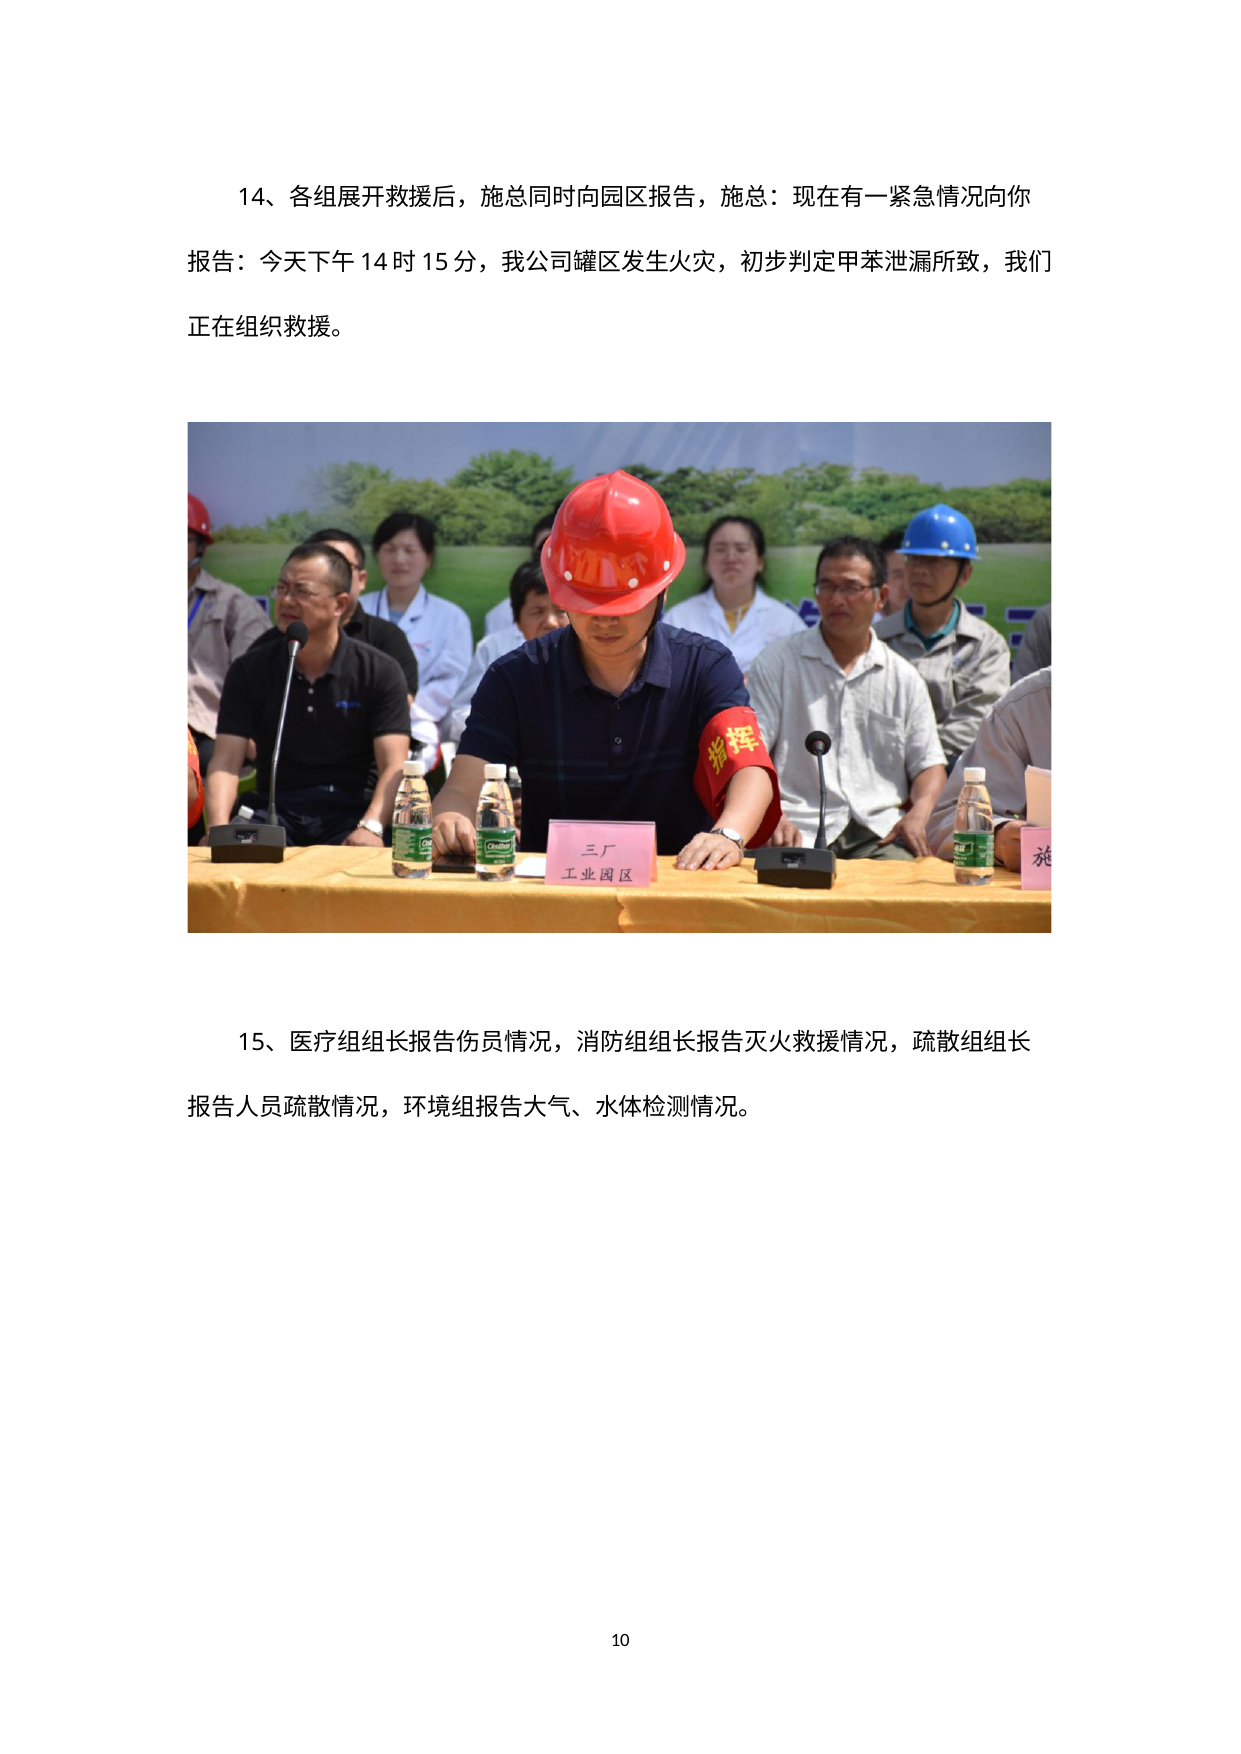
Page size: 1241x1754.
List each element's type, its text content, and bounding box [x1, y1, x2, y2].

text 15、医疗组组长报告伤员情况，消防组组长报告灭火救援情况，疏散组组长报告人员疏散情况，环境组报告大气、水体检测情况。 [187, 1007, 1053, 1137]
text 14、各组展开救援后，施总同时向园区报告，施总：现在有一紧急情况向你报告：今天下午14时15分，我公司罐区发生火灾，初步判定甲苯泄漏所致，我们正在组织救援。 [187, 162, 1053, 357]
picture [187, 422, 1052, 933]
